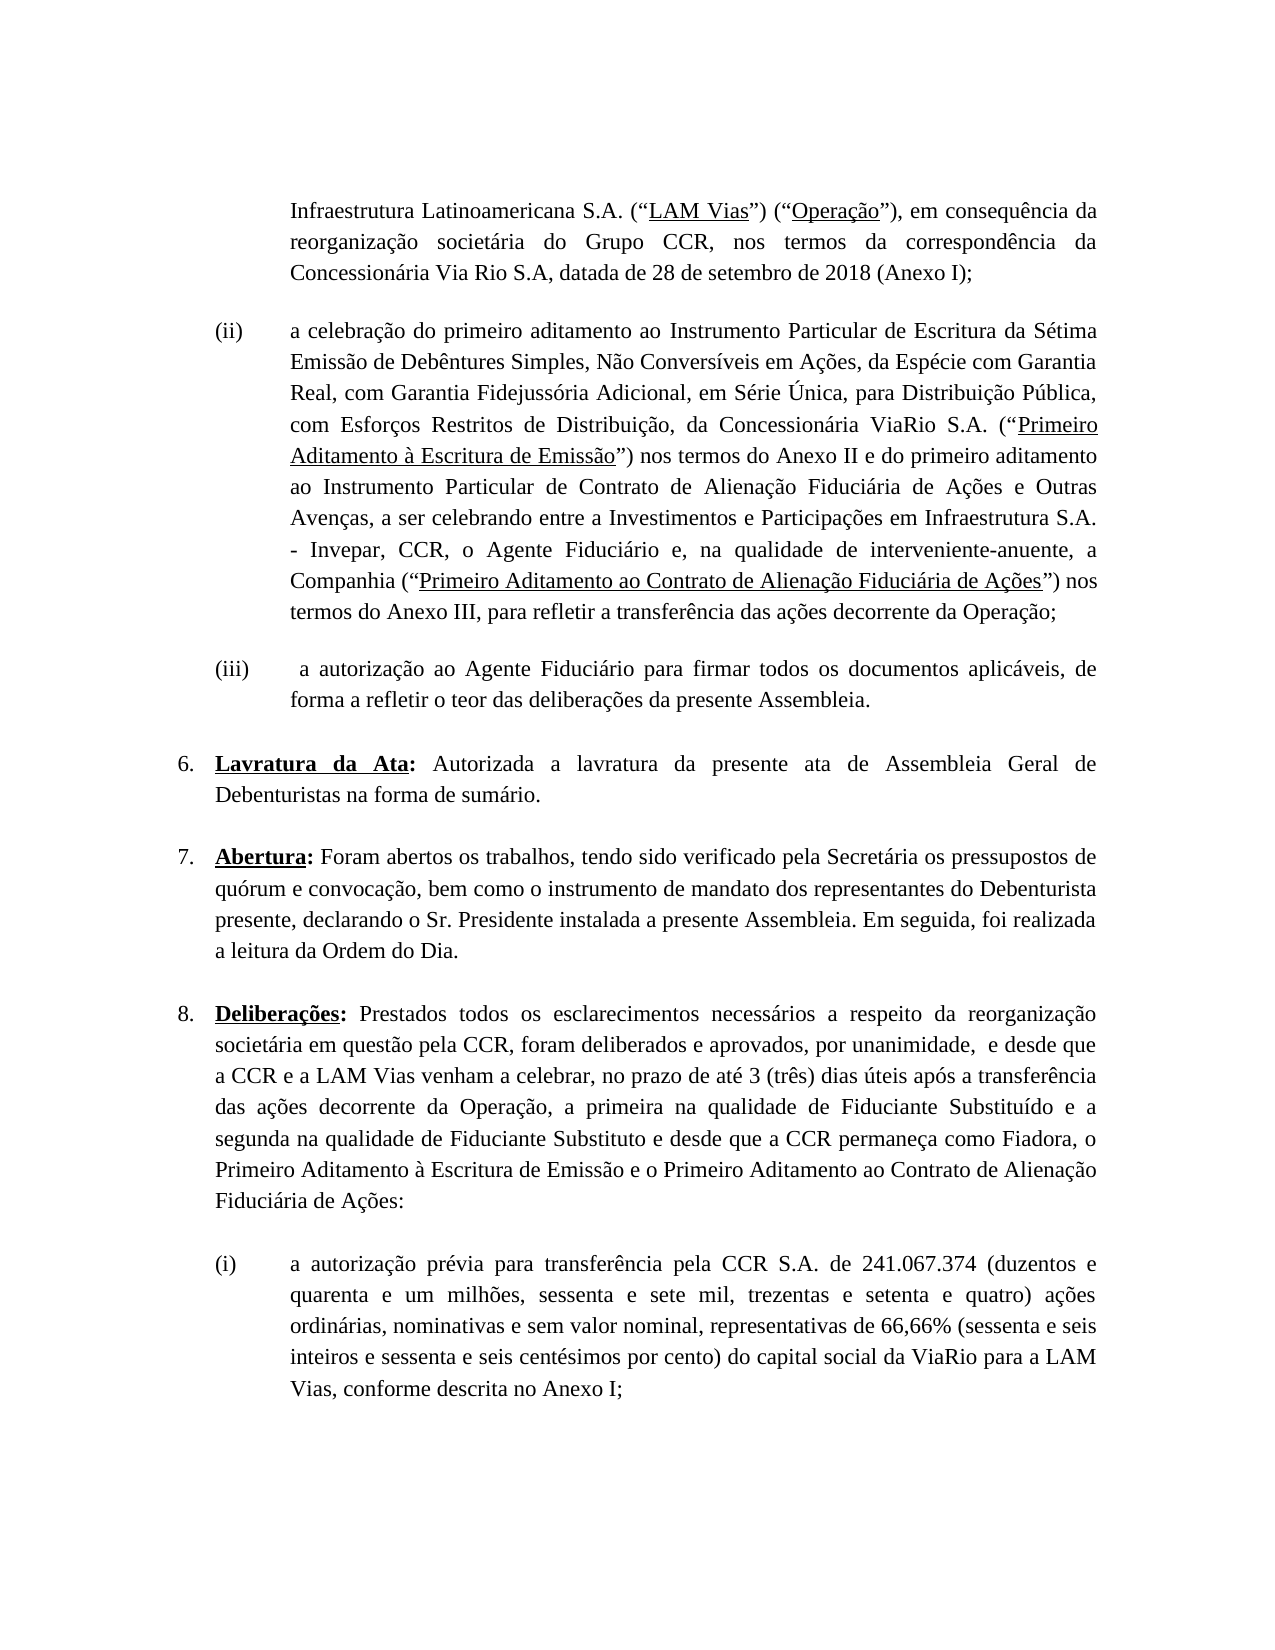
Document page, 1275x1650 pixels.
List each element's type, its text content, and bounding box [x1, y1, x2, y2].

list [215, 192, 1098, 286]
list Deliberações: Prestados todos os esclarecimentos necessários a respeito da reorganização societária em questão pela CCR, foram deliberados e aprovados, por unanimidade, e desde que a CCR e a LAM Vias venham a celebrar, no prazo de até 3 (três) dias úteis após a transferência das ações decorrente da Operação, a primeira na qualidade de Fiduciante Substituído e a segunda na qualidade de Fiduciante Substituto e desde que a CCR permaneça como Fiadora, o Primeiro Aditamento à Escritura de Emissão e o Primeiro Aditamento ao Contrato de Alienação Fiduciária de Ações: [177, 995, 1098, 1213]
list a autorização ao Agente Fiduciário para firmar todos os documentos aplicáveis, de forma a refletir o teor das deliberações da presente Assembleia. [215, 651, 1098, 713]
list Abertura: Foram abertos os trabalhos, tendo sido verificado pela Secretária os pressupostos de quórum e convocação, bem como o instrumento de mandato dos representantes do Debenturista presente, declarando o Sr. Presidente instalada a presente Assembleia. Em seguida, foi realizada a leitura da Ordem do Dia. [177, 838, 1098, 963]
list Lavratura da Ata: Autorizada a lavratura da presente ata de Assembleia Geral de Debenturistas na forma de sumário. [177, 745, 1098, 807]
list a celebração do primeiro aditamento ao Instrumento Particular de Escritura da Sétima Emissão de Debêntures Simples, Não Conversíveis em Ações, da Espécie com Garantia Real, com Garantia Fidejussória Adicional, em Série Única, para Distribuição Pública, com Esforços Restritos de Distribuição, da Concessionária ViaRio S.A. (“Primeiro Aditamento à Escritura de Emissão”) nos termos do Anexo II e do primeiro aditamento ao Instrumento Particular de Contrato de Alienação Fiduciária de Ações e Outras Avenças, a ser celebrando entre a Investimentos e Participações em Infraestrutura S.A. - Invepar, CCR, o Agente Fiduciário e, na qualidade de interveniente-anuente, a Companhia (“Primeiro Aditamento ao Contrato de Alienação Fiduciária de Ações”) nos termos do Anexo III, para refletir a transferência das ações decorrente da Operação; [215, 312, 1098, 624]
list a autorização prévia para transferência pela CCR S.A. de 241.067.374 (duzentos e quarenta e um milhões, sessenta e sete mil, trezentas e setenta e quatro) ações ordinárias, nominativas e sem valor nominal, representativas de 66,66% (sessenta e seis inteiros e sessenta e seis centésimos por cento) do capital social da ViaRio para a LAM Vias, conforme descrita no Anexo I; [215, 1245, 1098, 1401]
